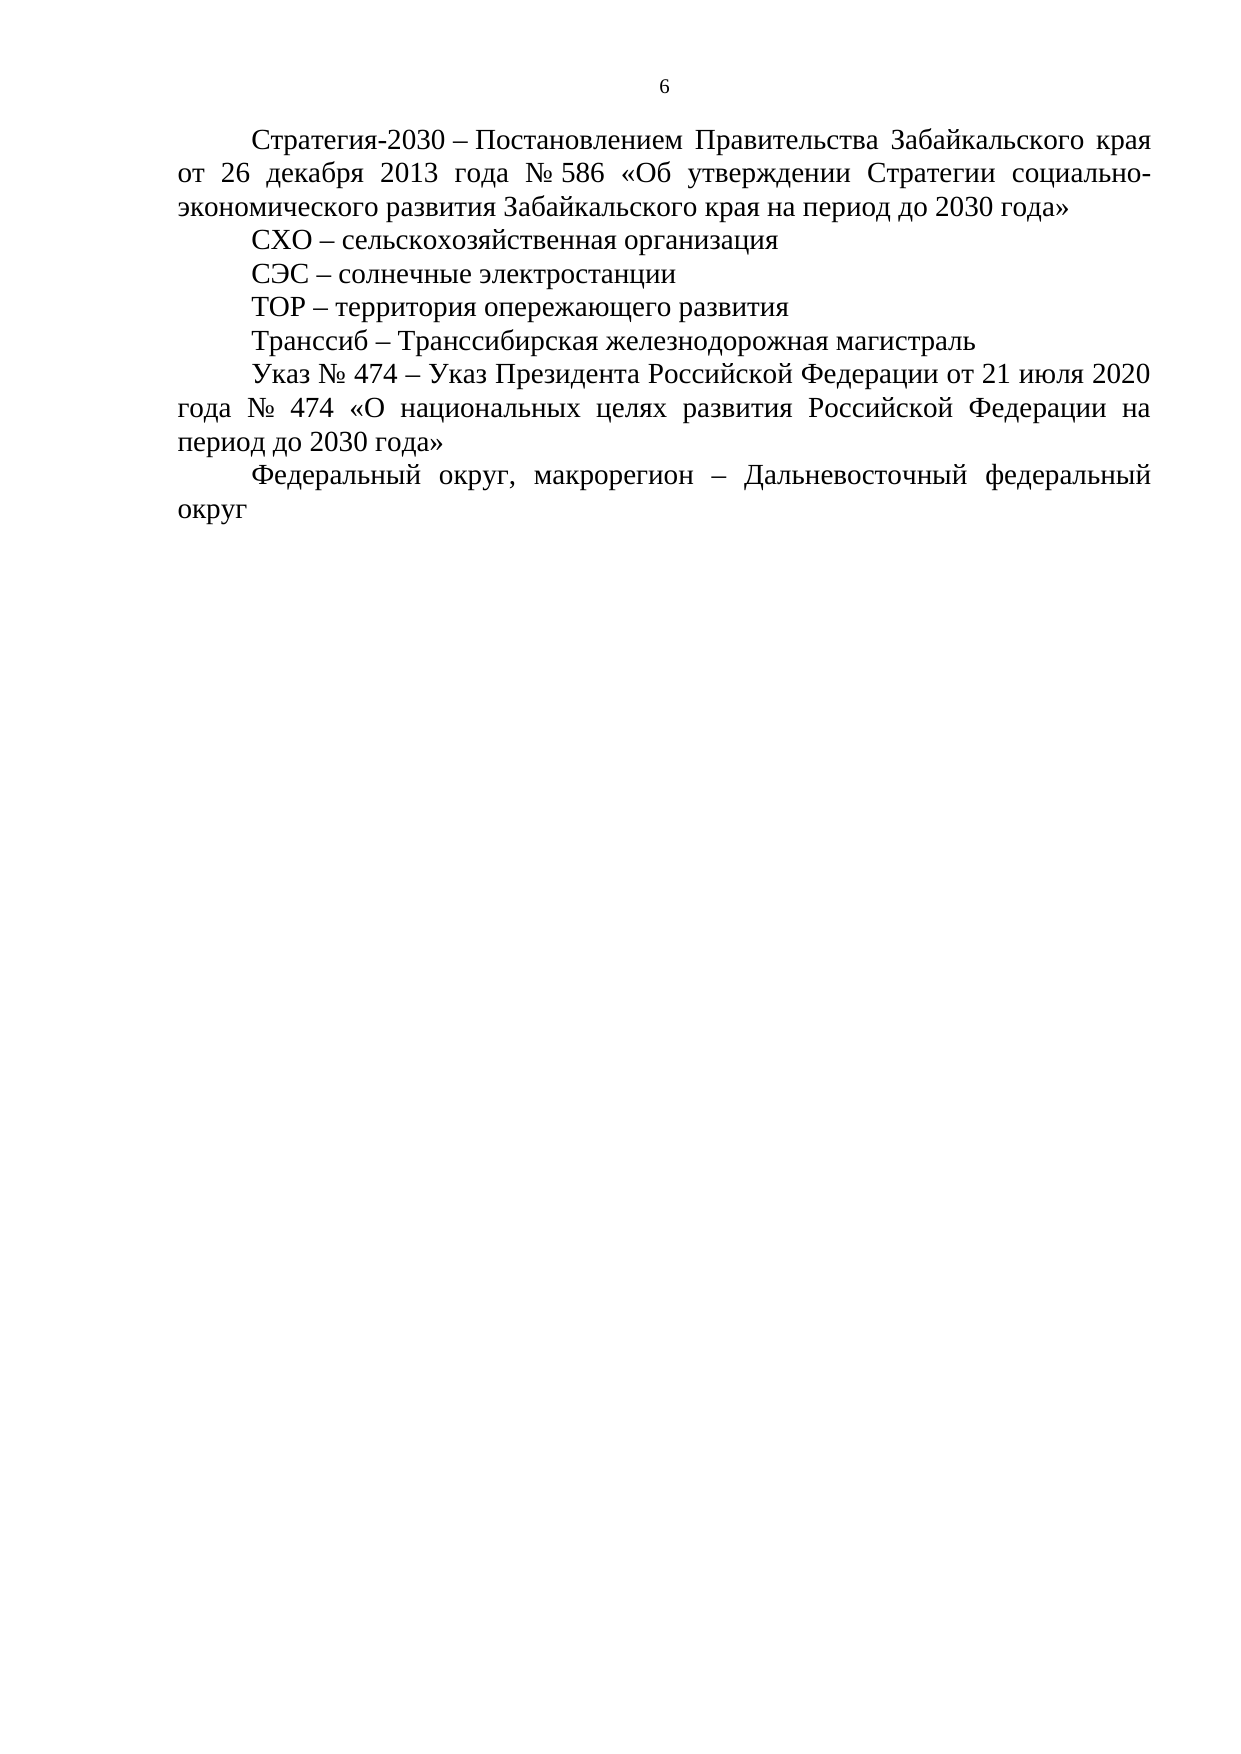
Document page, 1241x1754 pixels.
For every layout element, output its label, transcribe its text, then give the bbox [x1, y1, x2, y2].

text Стратегия-2030 – Постановлением Правительства Забайкальского края от 26 декабря 2013 года № 586 «Об утверждении Стратегии социально-экономического развития Забайкальского края на период до 2030 года» [177, 122, 1152, 222]
text СХО – сельскохозяйственная организация [177, 222, 1152, 256]
text Указ № 474 – Указ Президента Российской Федерации от 21 июля 2020 года № 474 «О национальных целях развития Российской Федерации на период до 2030 года» [177, 357, 1152, 457]
text СЭС – солнечные электростанции [177, 256, 1152, 289]
text Транссиб – Транссибирская железнодорожная магистраль [177, 323, 1152, 357]
text Федеральный округ, макрорегион – Дальневосточный федеральный округ [177, 457, 1152, 524]
text ТОР – территория опережающего развития [177, 289, 1152, 323]
